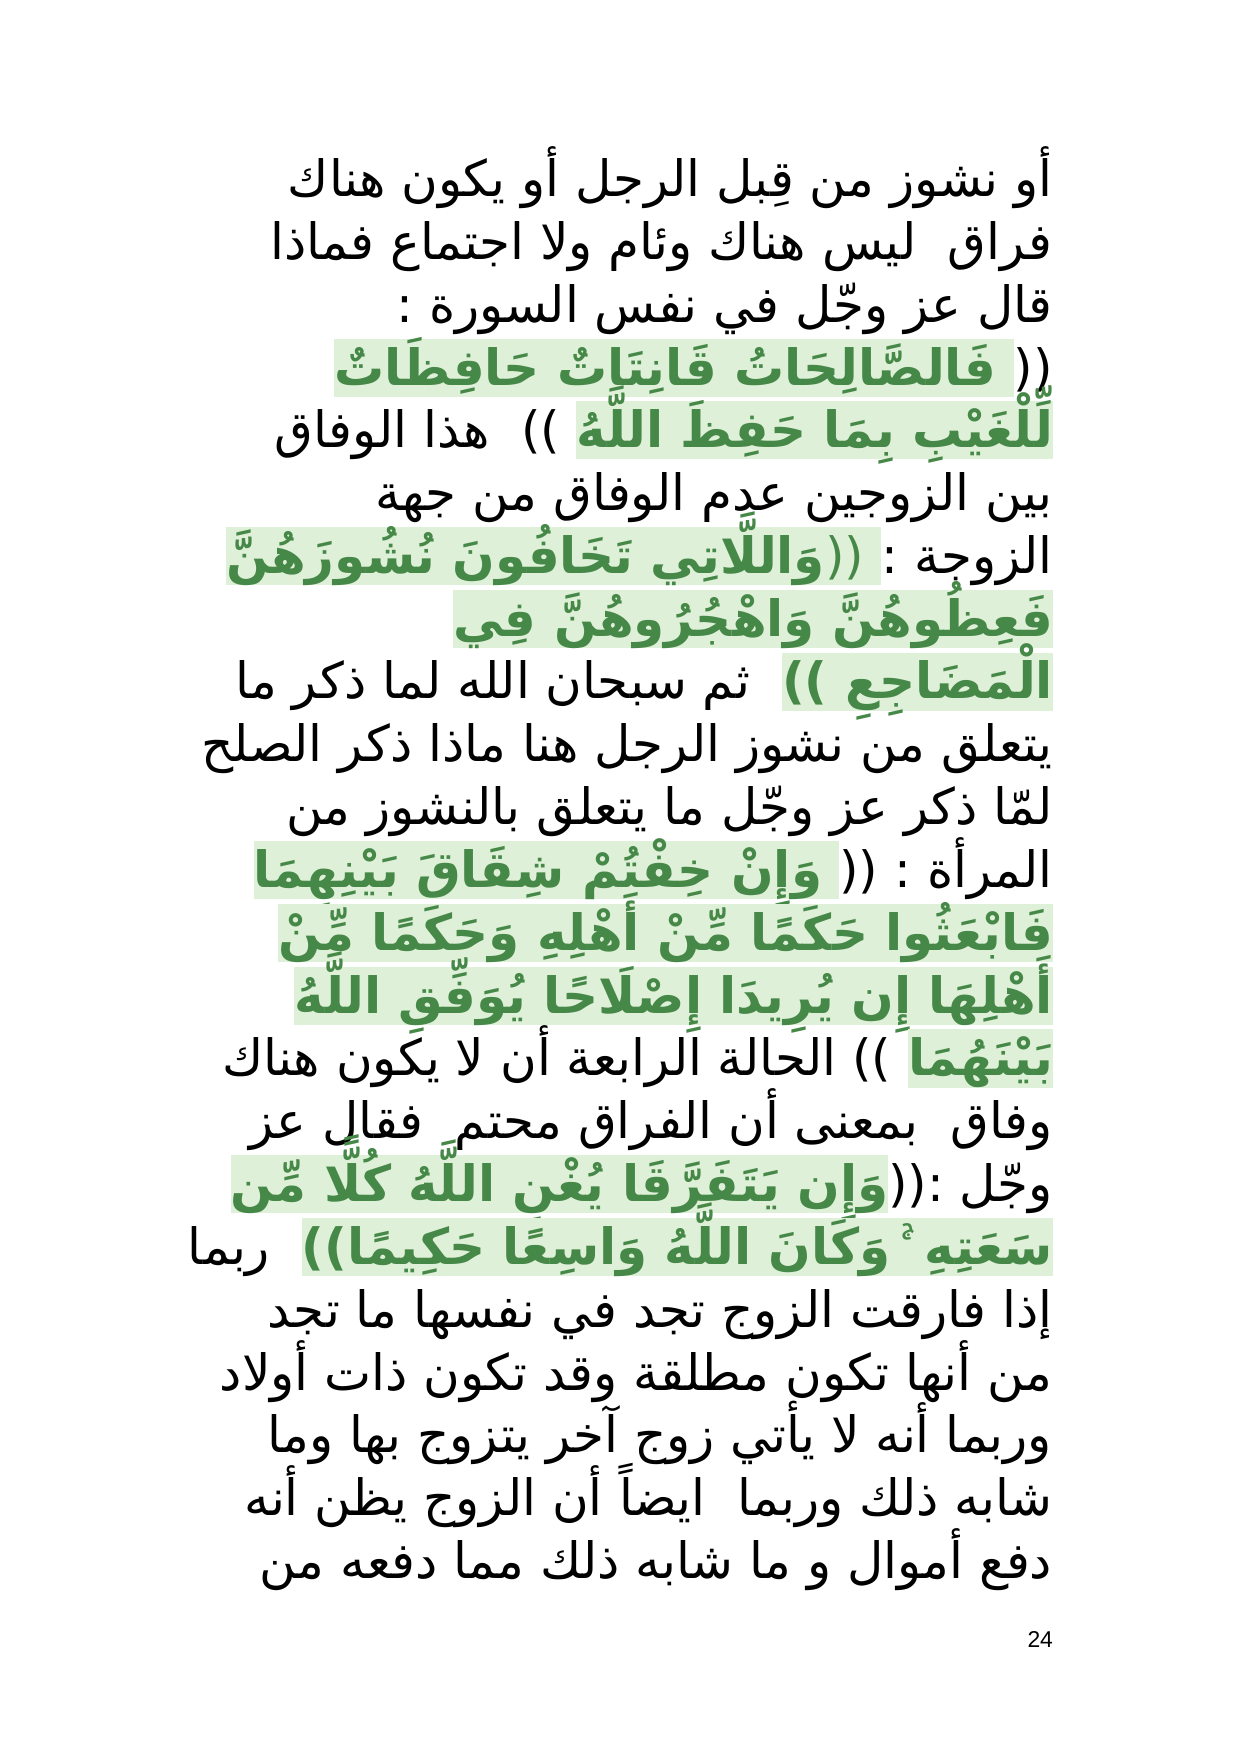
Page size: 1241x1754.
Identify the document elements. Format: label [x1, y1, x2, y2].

text [187, 150, 1053, 1590]
